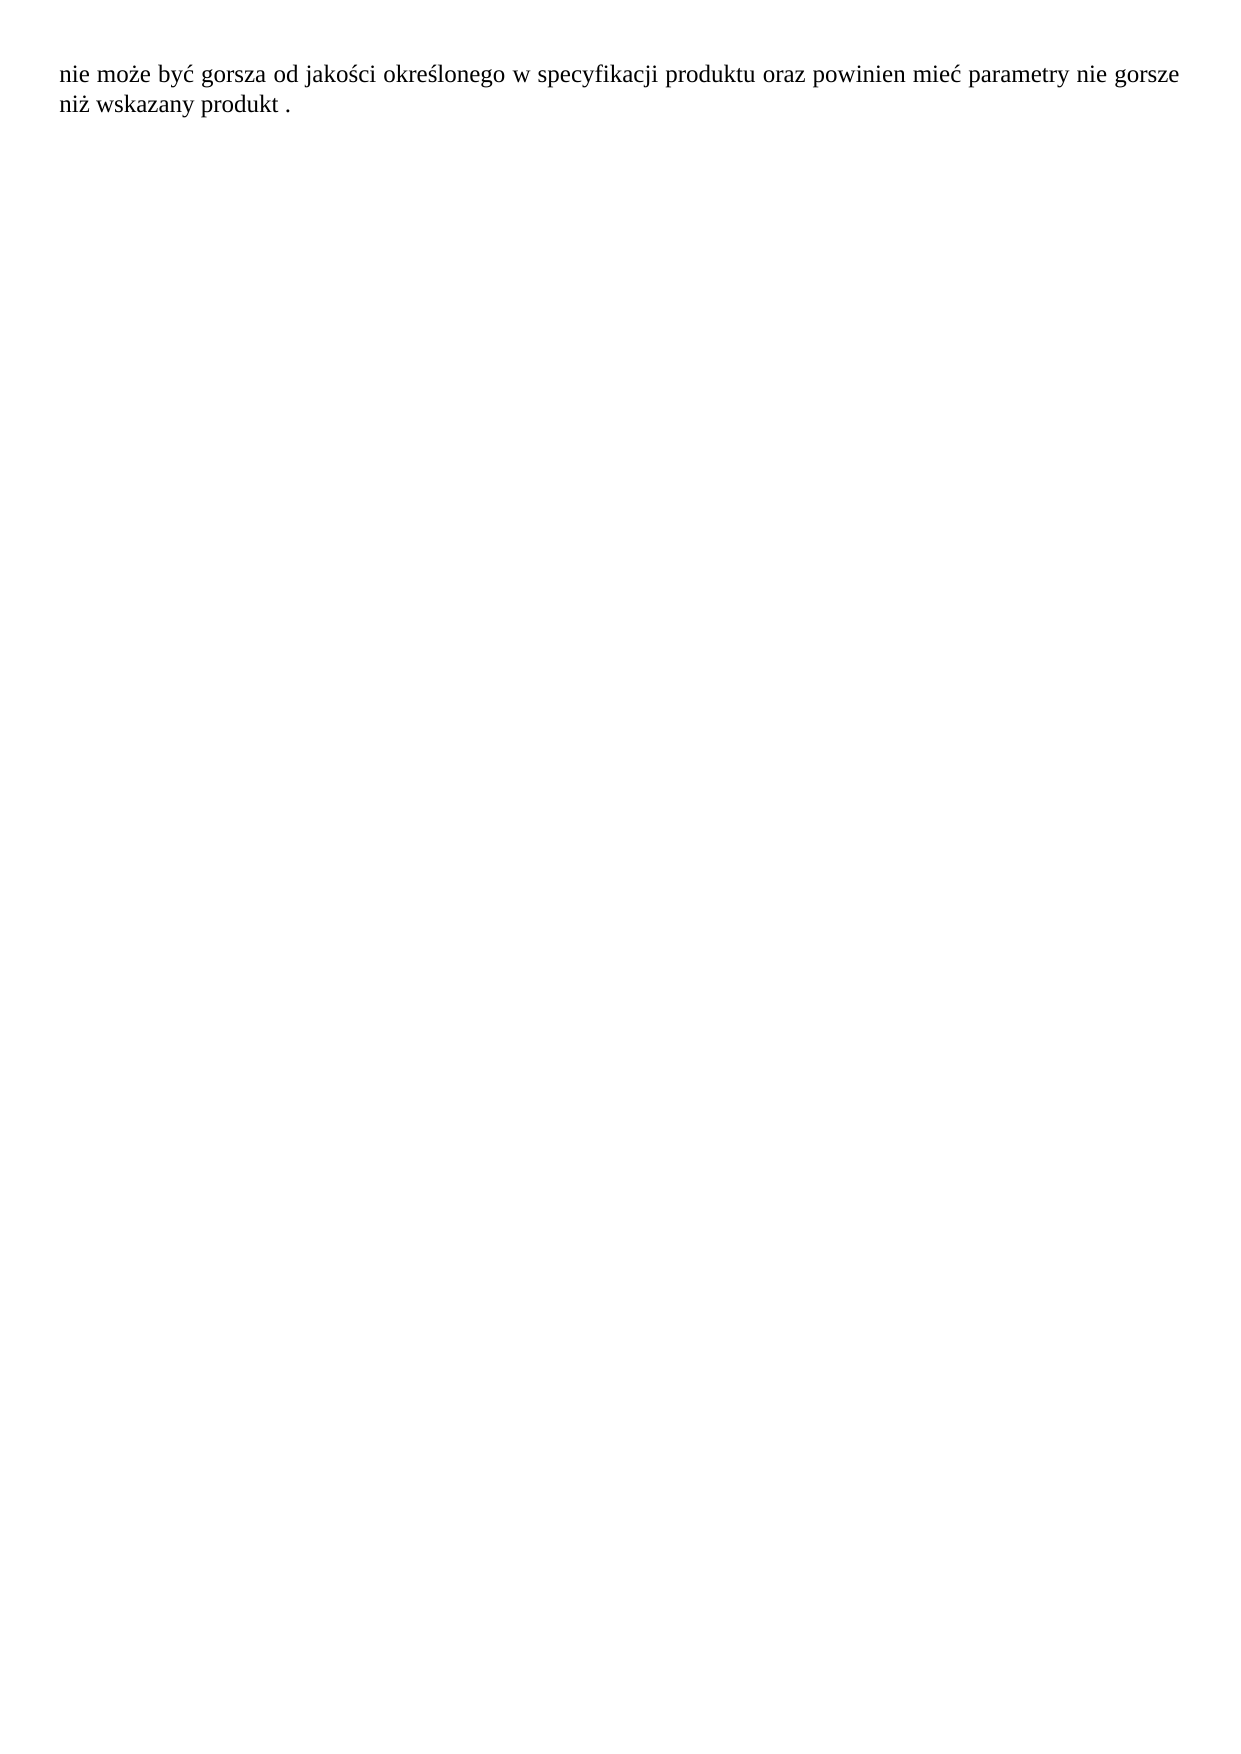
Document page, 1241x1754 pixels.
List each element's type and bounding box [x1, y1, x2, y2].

text [59, 59, 1181, 118]
